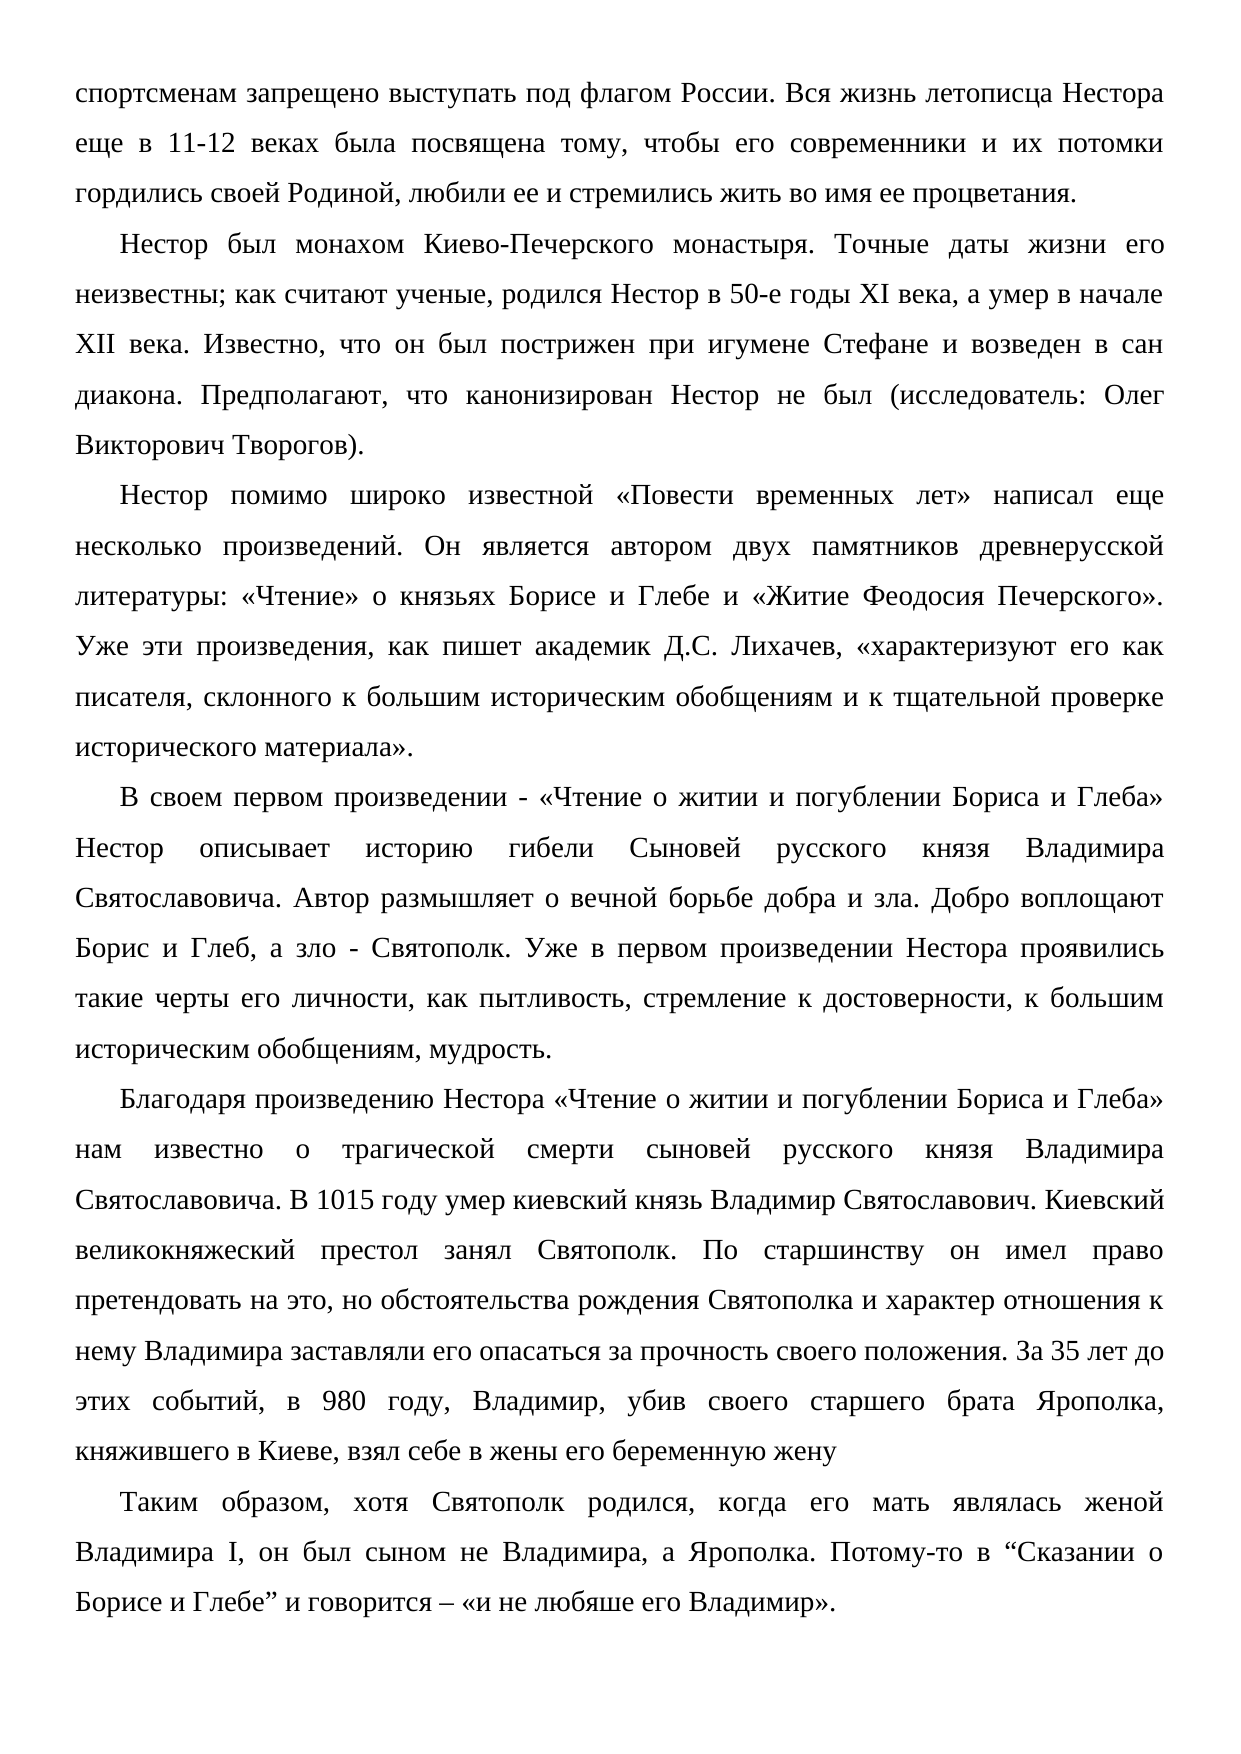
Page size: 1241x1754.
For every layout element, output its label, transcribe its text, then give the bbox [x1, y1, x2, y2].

text Таким образом, хотя Святополк родился, когда его мать являлась женой Владимира I, он был сыном не Владимира, а Ярополка. Потому-то в “Сказании о Борисе и Глебе” и говорится – «и не любяше его Владимир». [75, 1484, 1165, 1618]
text Нестор помимо широко известной «Повести временных лет» написал еще несколько произведений. Он является автором двух памятников древнерусской литературы: «Чтение» о князьях Борисе и Глебе и «Житие Феодосия Печерского». Уже эти произведения, как пишет академик Д.С. Лихачев, «характеризуют его как писателя, склонного к большим историческим обобщениям и к тщательной проверке исторического материала». [75, 477, 1165, 763]
text Благодаря произведению Нестора «Чтение о житии и погублении Бориса и Глеба» нам известно о трагической смерти сыновей русского князя Владимира Святославовича. В 1015 году умер киевский князь Владимир Святославович. Киевский великокняжеский престол занял Святополк. По старшинству он имел право претендовать на это, но обстоятельства рождения Святополка и характер отношения к нему Владимира заставляли его опасаться за прочность своего положения. За 35 лет до этих событий, в 980 году, Владимир, убив своего старшего брата Ярополка, княжившего в Киеве, взял себе в жены его беременную жену [75, 1081, 1165, 1467]
text Нестор был монахом Киево-Печерского монастыря. Точные даты жизни его неизвестны; как считают ученые, родился Нестор в 50-е годы XI века, а умер в начале XII века. Известно, что он был пострижен при игумене Стефане и возведен в сан диакона. Предполагают, что канонизирован Нестор не был (исследователь: Олег Викторович Творогов). [75, 226, 1165, 461]
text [75, 75, 1165, 209]
text В своем первом произведении - «Чтение о житии и погублении Бориса и Глеба» Нестор описывает историю гибели Сыновей русского князя Владимира Святославовича. Автор размышляет о вечной борьбе добра и зла. Добро воплощают Борис и Глеб, а зло - Святополк. Уже в первом произведении Нестора проявились такие черты его личности, как пытливость, стремление к достоверности, к большим историческим обобщениям, мудрость. [75, 779, 1165, 1064]
